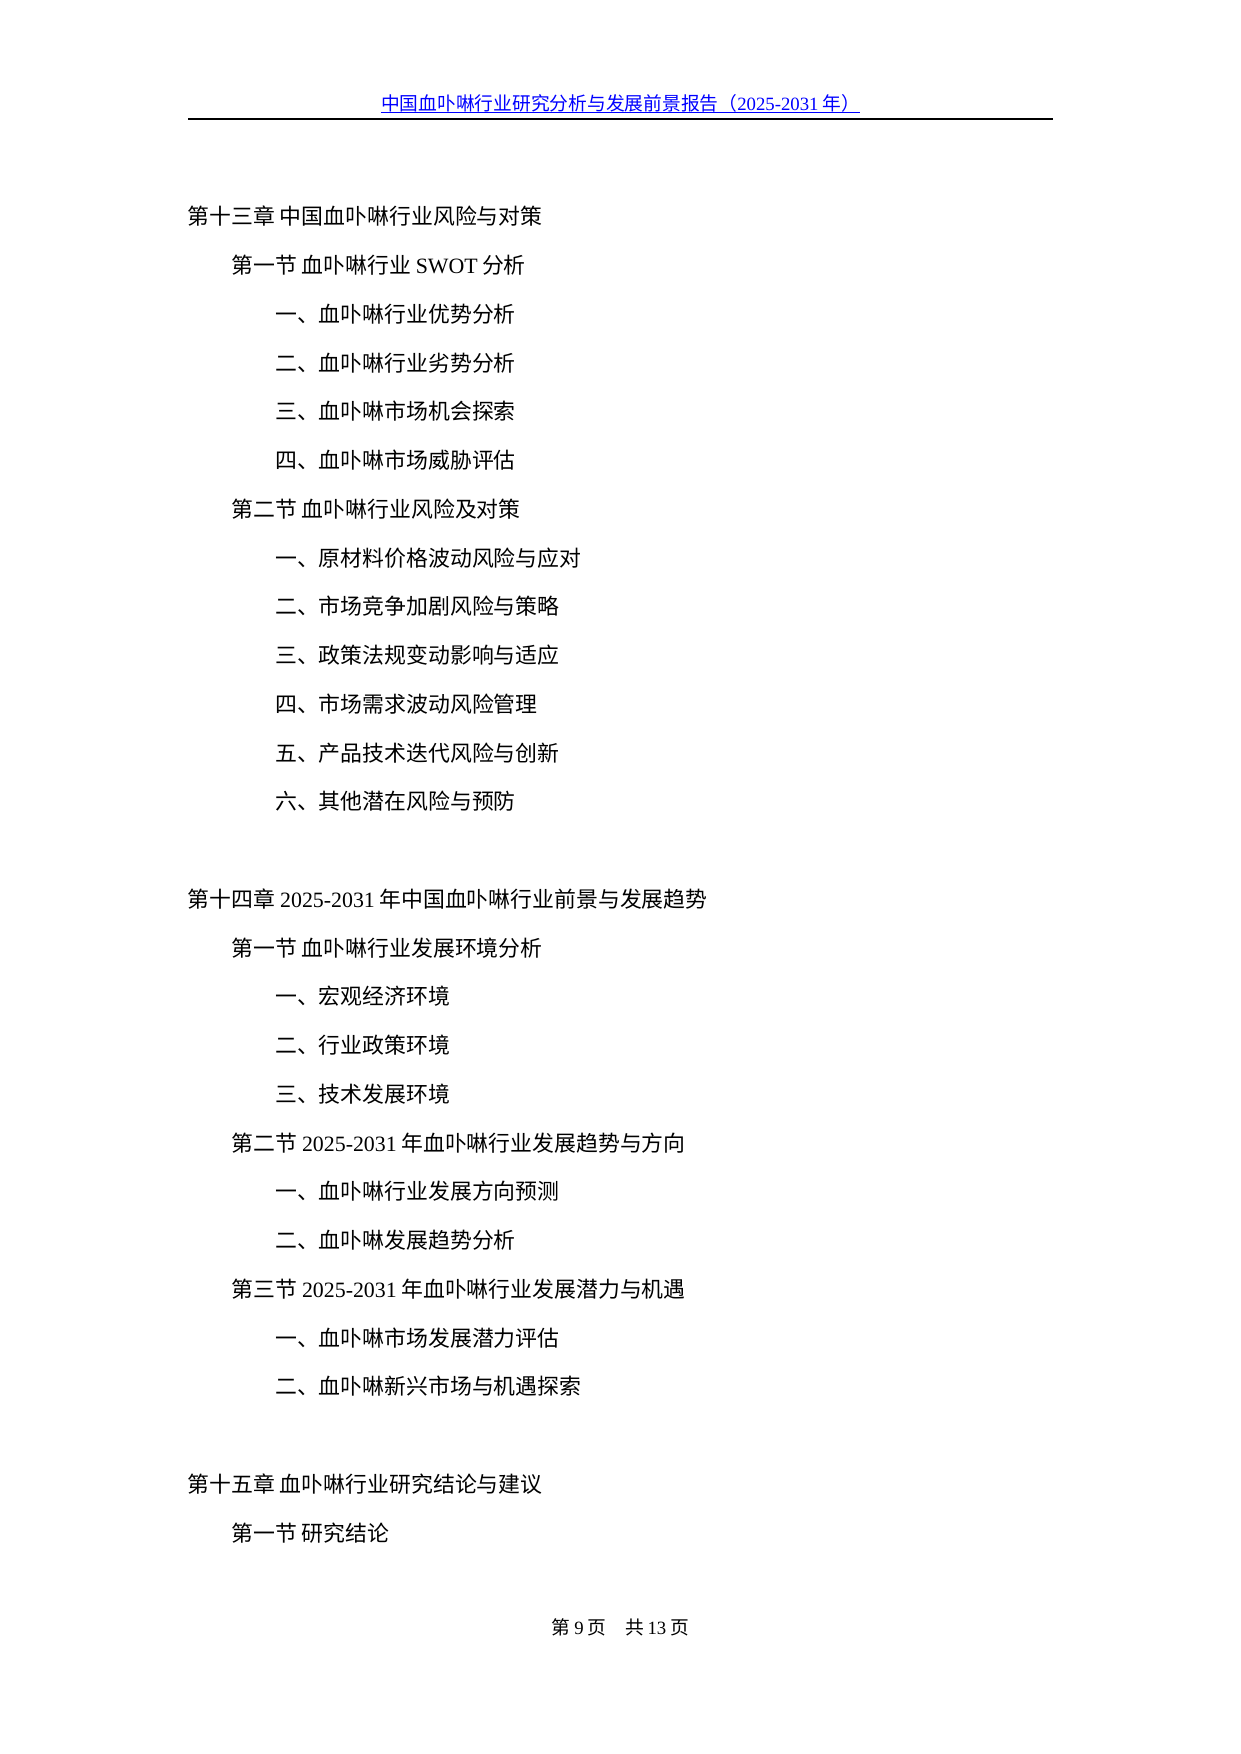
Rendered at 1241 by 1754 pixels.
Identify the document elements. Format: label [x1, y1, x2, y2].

text [187, 150, 1053, 1548]
